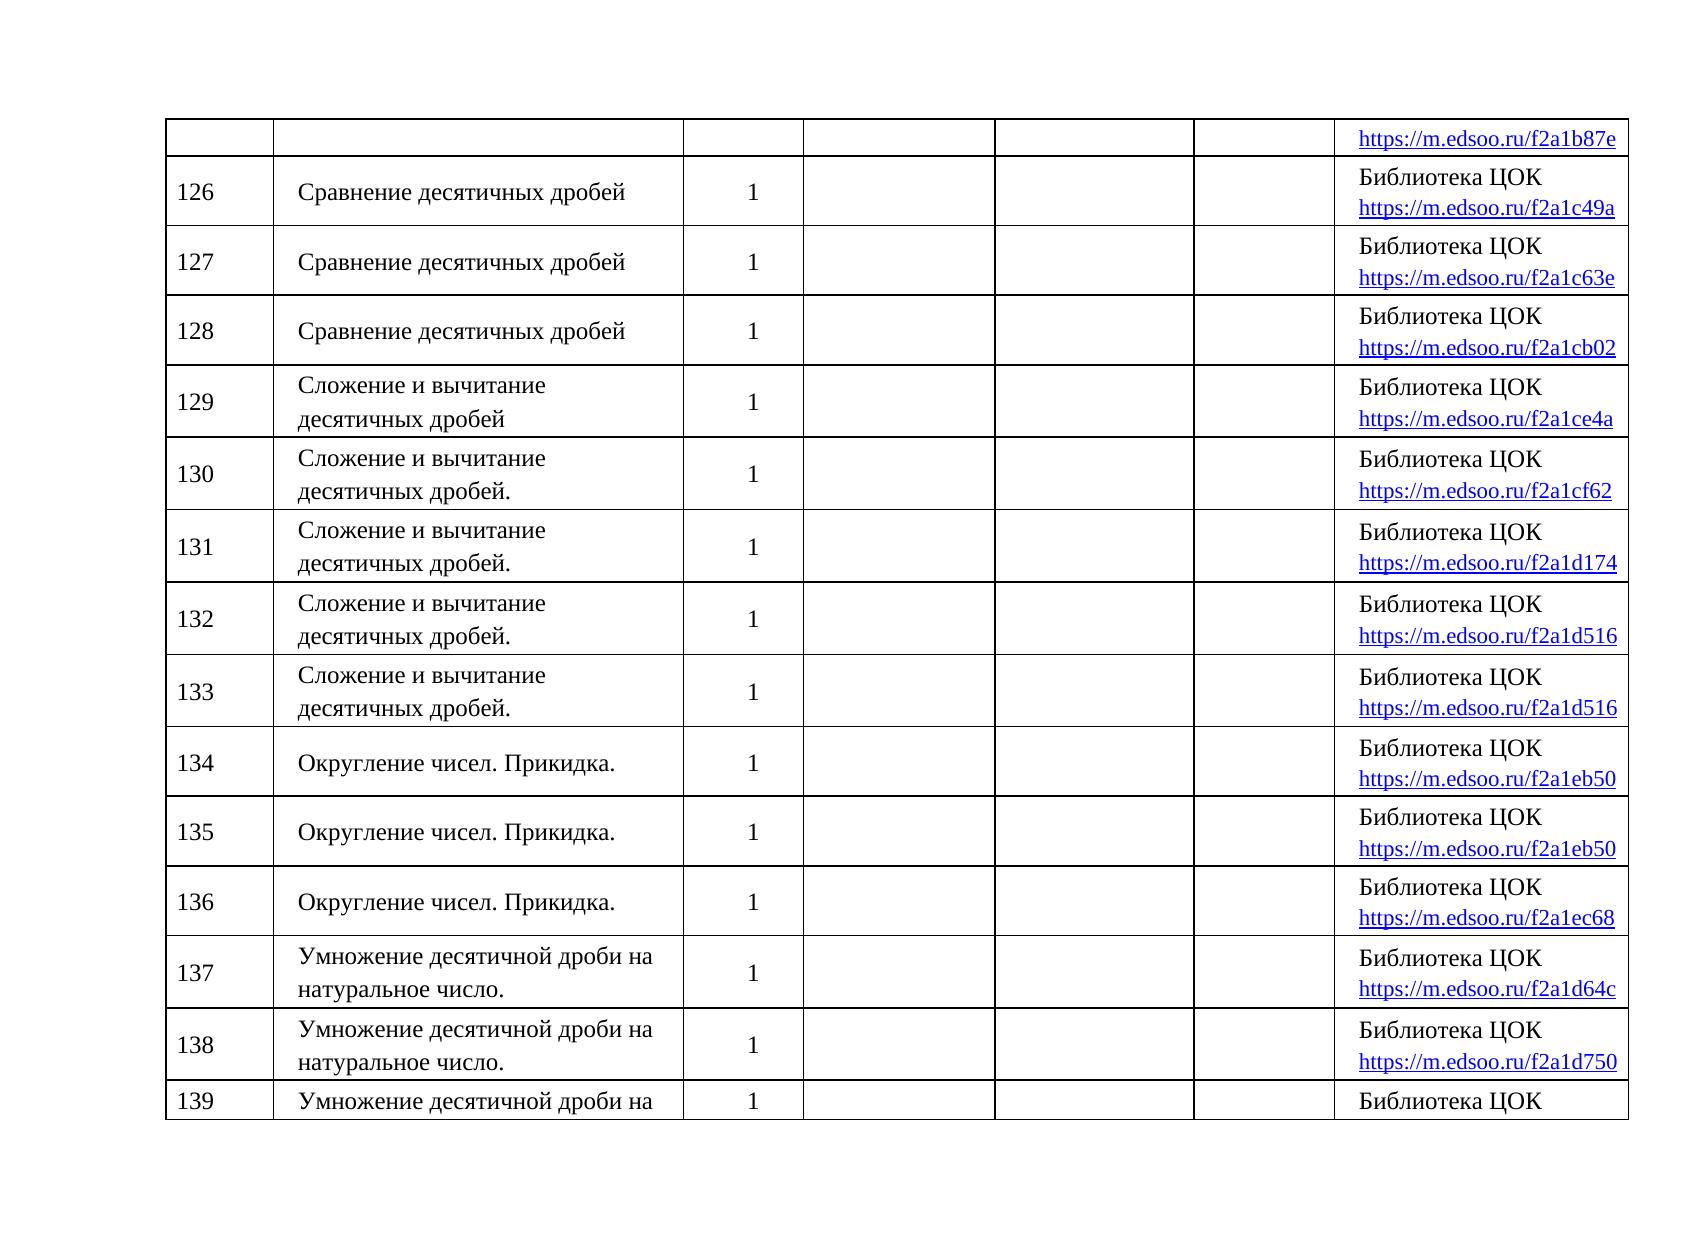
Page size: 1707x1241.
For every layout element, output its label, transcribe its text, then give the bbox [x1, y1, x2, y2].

table_cell 1 [684, 583, 803, 653]
table_cell 138 [167, 1009, 273, 1079]
table_cell Библиотека ЦОК https://m.edsoo.ru/f2a1d64c [1335, 936, 1628, 1007]
table_cell Библиотека ЦОК https://m.edsoo.ru/f2a1d174 [1335, 510, 1628, 581]
table_cell 1 [684, 1081, 803, 1119]
table_cell [804, 438, 994, 509]
table_cell 1 [684, 867, 803, 934]
table_cell [804, 797, 994, 865]
table_cell [804, 226, 994, 294]
table_cell [996, 157, 1193, 225]
table_cell [804, 157, 994, 225]
table_cell [1195, 797, 1334, 865]
table_cell 1 [684, 226, 803, 294]
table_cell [274, 1081, 683, 1119]
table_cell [1335, 120, 1628, 155]
table_cell Сложение и вычитание десятичных дробей. [274, 655, 683, 726]
table_cell 133 [167, 655, 273, 726]
table_cell 129 [167, 366, 273, 436]
table_cell 136 [167, 867, 273, 934]
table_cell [274, 120, 683, 155]
table_cell 1 [684, 655, 803, 726]
table_cell [1195, 583, 1334, 653]
table_cell [996, 797, 1193, 865]
table_cell Библиотека ЦОК https://m.edsoo.ru/f2a1c49a [1335, 157, 1628, 225]
table_cell [1195, 1009, 1334, 1079]
table_cell Библиотека ЦОК https://m.edsoo.ru/f2a1cb02 [1335, 296, 1628, 364]
table_cell Библиотека ЦОК https://m.edsoo.ru/f2a1d516 [1335, 583, 1628, 653]
table_cell [996, 226, 1193, 294]
table_cell [1195, 867, 1334, 934]
table_cell Сложение и вычитание десятичных дробей [274, 366, 683, 436]
table_cell 1 [684, 157, 803, 225]
table_cell [1195, 296, 1334, 364]
table_cell 127 [167, 226, 273, 294]
table_cell 1 [684, 296, 803, 364]
table_cell 132 [167, 583, 273, 653]
table_cell [996, 366, 1193, 436]
table_cell [1195, 655, 1334, 726]
table_cell [996, 936, 1193, 1007]
table_cell [1195, 936, 1334, 1007]
table_cell [996, 1081, 1193, 1119]
table_cell [804, 366, 994, 436]
table_cell [804, 867, 994, 934]
table_cell [804, 727, 994, 795]
table_cell [1195, 157, 1334, 225]
table_cell Библиотека ЦОК https://m.edsoo.ru/f2a1eb50 [1335, 797, 1628, 865]
table_cell 128 [167, 296, 273, 364]
table_cell [996, 120, 1193, 155]
table_cell Округление чисел. Прикидка. [274, 867, 683, 934]
table_cell Библиотека ЦОК https://m.edsoo.ru/f2a1d750 [1335, 1009, 1628, 1079]
table_cell 1 [684, 120, 803, 155]
table_cell [996, 438, 1193, 509]
table_cell [804, 1081, 994, 1119]
table_cell [1195, 727, 1334, 795]
table_cell [1195, 510, 1334, 581]
table_cell 1 [684, 936, 803, 1007]
table_cell [996, 655, 1193, 726]
table_cell 126 [167, 157, 273, 225]
table_cell Библиотека ЦОК https://m.edsoo.ru/f2a1cf62 [1335, 438, 1628, 509]
table_cell 1 [684, 366, 803, 436]
table_cell Сравнение десятичных дробей [274, 157, 683, 225]
table_cell Округление чисел. Прикидка. [274, 727, 683, 795]
table_cell 1 [684, 510, 803, 581]
table_cell 139 [167, 1081, 273, 1119]
table_cell [804, 1009, 994, 1079]
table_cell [1335, 1081, 1628, 1119]
table_cell 130 [167, 438, 273, 509]
table_cell [1195, 1081, 1334, 1119]
table_cell [804, 583, 994, 653]
table_cell 1 [684, 438, 803, 509]
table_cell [274, 1009, 683, 1079]
table_cell 137 [167, 936, 273, 1007]
table_cell [804, 296, 994, 364]
table_cell 125 [167, 120, 273, 155]
table_cell [804, 510, 994, 581]
table_cell Библиотека ЦОК https://m.edsoo.ru/f2a1ce4a [1335, 366, 1628, 436]
table_cell [804, 936, 994, 1007]
table_cell 1 [684, 797, 803, 865]
table_cell [996, 296, 1193, 364]
table_cell 1 [684, 727, 803, 795]
table_cell [1195, 226, 1334, 294]
table_cell Сложение и вычитание десятичных дробей. [274, 438, 683, 509]
table_cell [1195, 366, 1334, 436]
table_cell Сравнение десятичных дробей [274, 226, 683, 294]
table_cell Сложение и вычитание десятичных дробей. [274, 510, 683, 581]
table_cell [996, 867, 1193, 934]
table_cell 135 [167, 797, 273, 865]
table_cell Сложение и вычитание десятичных дробей. [274, 583, 683, 653]
table_cell [996, 727, 1193, 795]
table_cell [1195, 120, 1334, 155]
table_cell [804, 120, 994, 155]
table_cell [996, 1009, 1193, 1079]
table_cell Умножение десятичной дроби на натуральное число. [274, 936, 683, 1007]
table_cell [996, 583, 1193, 653]
table_cell 131 [167, 510, 273, 581]
table_cell [996, 510, 1193, 581]
table_cell 1 [684, 1009, 803, 1079]
table_cell [1195, 438, 1334, 509]
table_cell Библиотека ЦОК https://m.edsoo.ru/f2a1c63e [1335, 226, 1628, 294]
table_cell Сравнение десятичных дробей [274, 296, 683, 364]
table_cell 134 [167, 727, 273, 795]
table_cell Библиотека ЦОК https://m.edsoo.ru/f2a1ec68 [1335, 867, 1628, 934]
table_cell Округление чисел. Прикидка. [274, 797, 683, 865]
table_cell [804, 655, 994, 726]
table_cell Библиотека ЦОК https://m.edsoo.ru/f2a1d516 [1335, 655, 1628, 726]
table_cell Библиотека ЦОК https://m.edsoo.ru/f2a1eb50 [1335, 727, 1628, 795]
